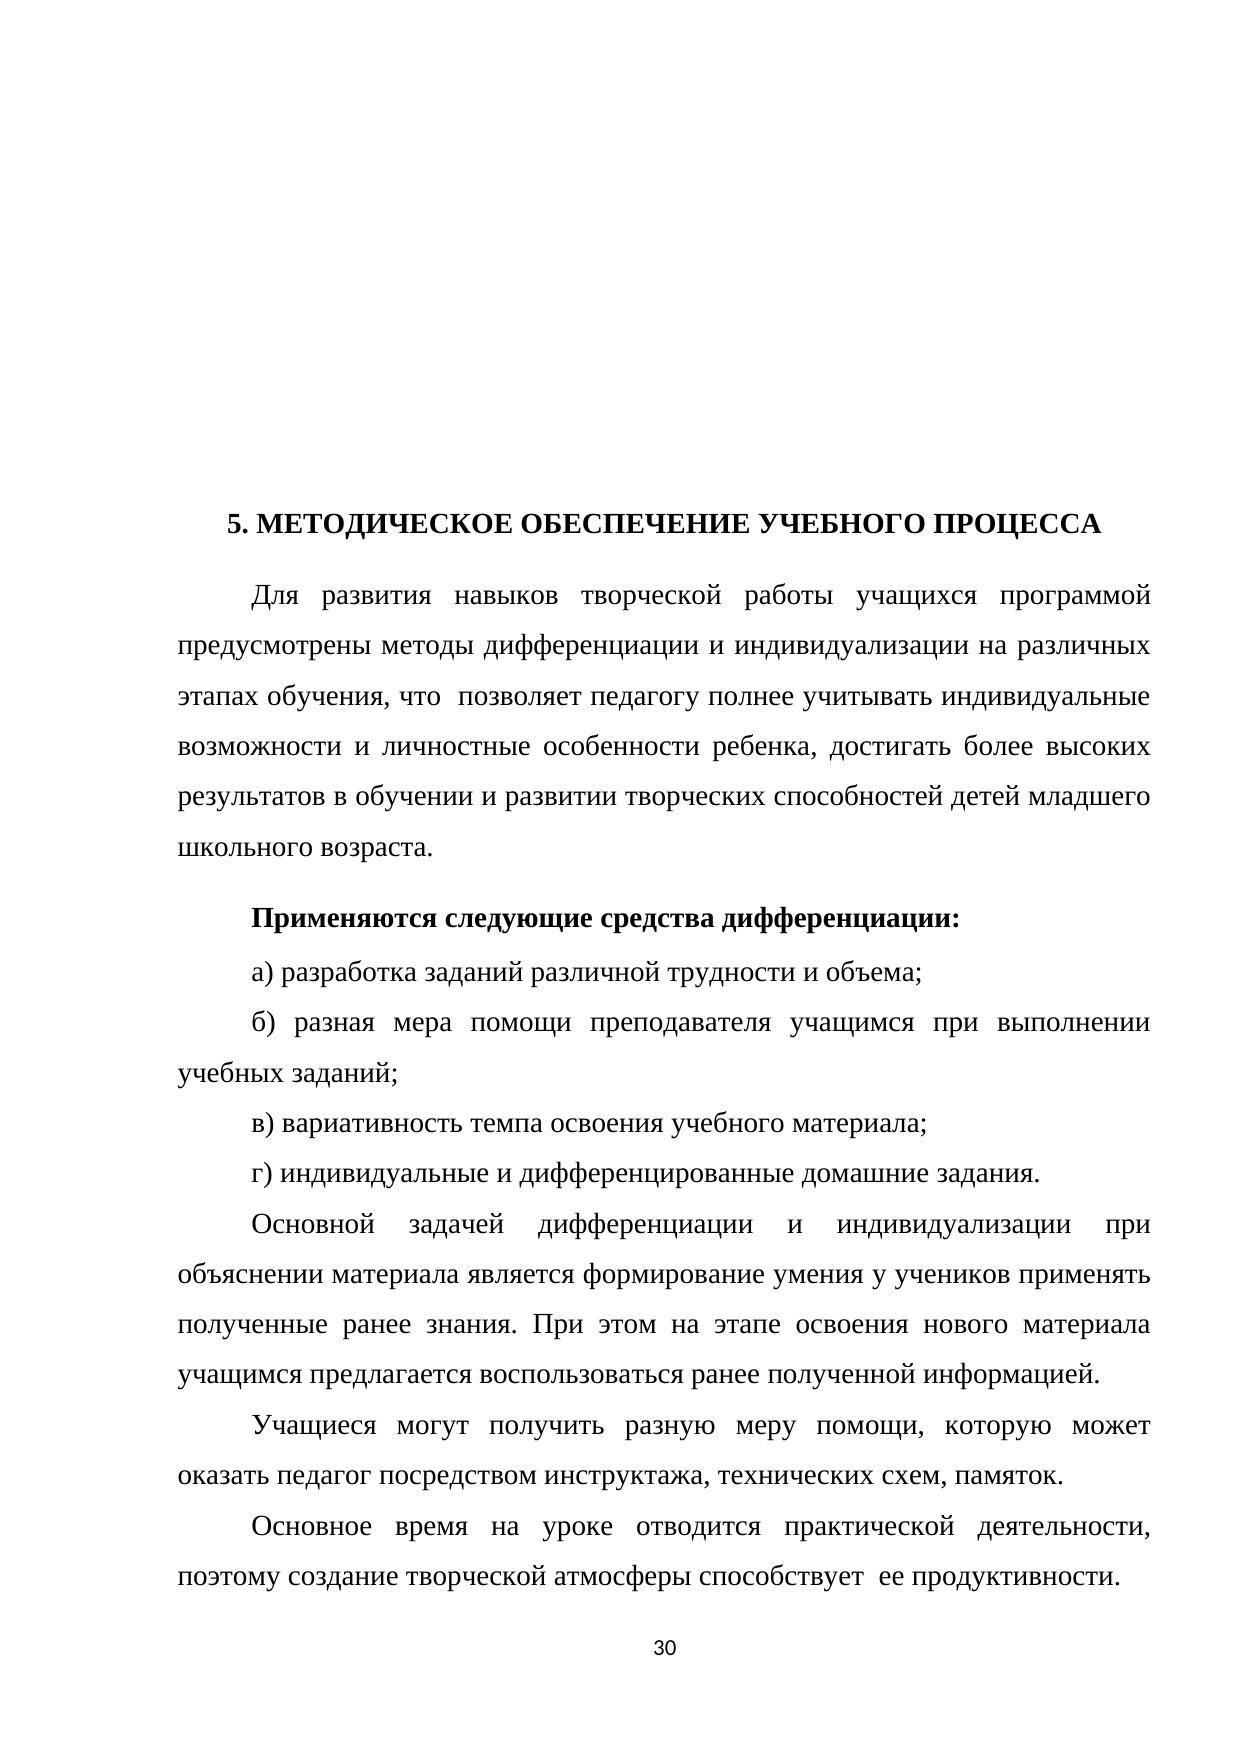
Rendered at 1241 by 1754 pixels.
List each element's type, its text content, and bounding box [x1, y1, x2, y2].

text а) разработка заданий различной трудности и объема; [177, 954, 1152, 988]
text Основной задачей дифференциации и индивидуализации при объяснении материала является формирование умения у учеников применять полученные ранее знания. При этом на этапе освоения нового материала учащимся предлагается воспользоваться ранее полученной информацией. [177, 1206, 1152, 1390]
text б) разная мера помощи преподавателя учащимся при выполнении учебных заданий; [177, 1004, 1152, 1088]
text г) индивидуальные и дифференцированные домашние задания. [177, 1155, 1152, 1189]
text Основное время на уроке отводится практической деятельности, поэтому создание творческой атмосферы способствует ее продуктивности. [177, 1508, 1152, 1591]
text в) вариативность темпа освоения учебного материала; [177, 1105, 1152, 1139]
text Применяются следующие средства дифференциации: [177, 900, 1152, 933]
text Для развития навыков творческой работы учащихся программой предусмотрены методы дифференциации и индивидуализации на различных этапах обучения, что позволяет педагогу полнее учитывать индивидуальные возможности и личностные особенности ребенка, достигать более высоких результатов в обучении и развитии творческих способностей детей младшего школьного возраста. [177, 577, 1152, 862]
text Учащиеся могут получить разную меру помощи, которую может оказать педагог посредством инструктажа, технических схем, памяток. [177, 1407, 1152, 1491]
text 5. МЕТОДИЧЕСКОЕ ОБЕСПЕЧЕНИЕ УЧЕБНОГО ПРОЦЕССА [177, 506, 1152, 539]
